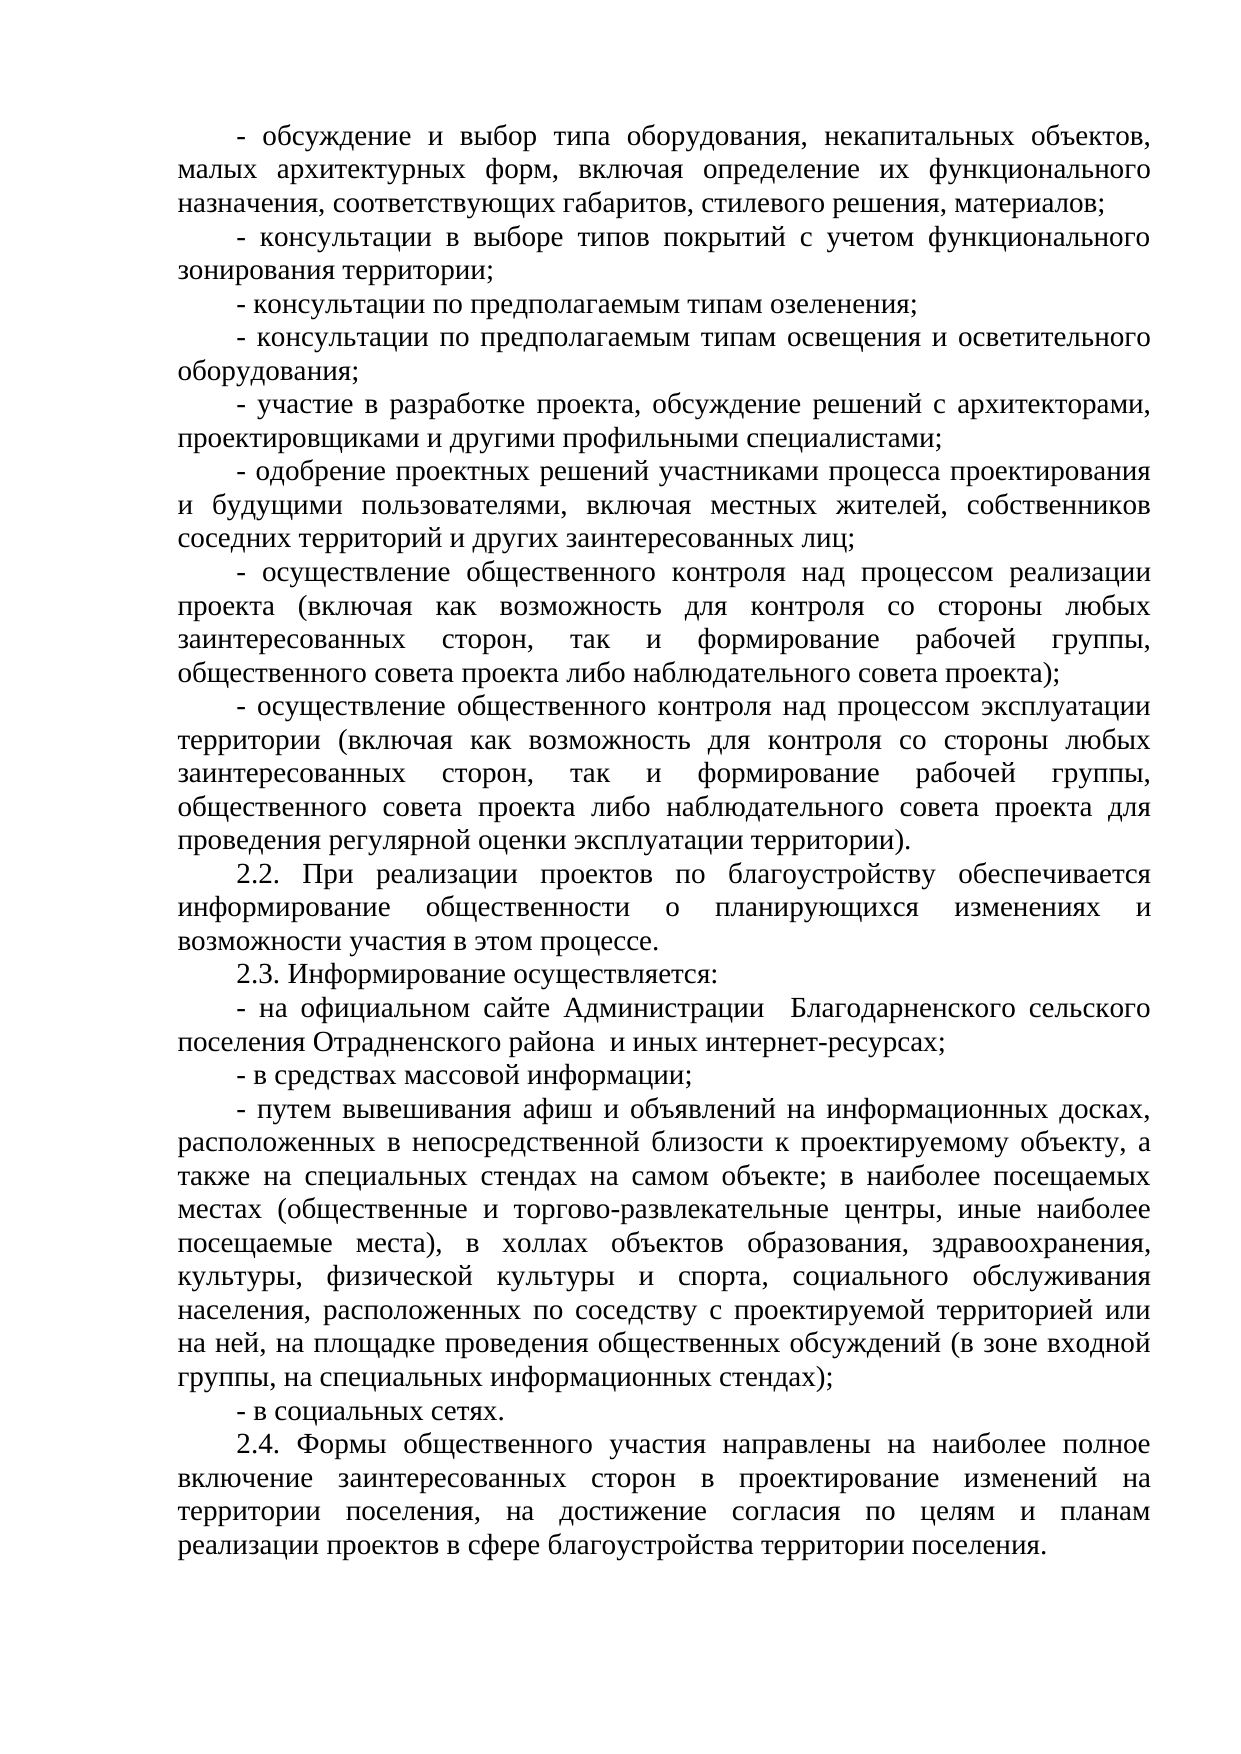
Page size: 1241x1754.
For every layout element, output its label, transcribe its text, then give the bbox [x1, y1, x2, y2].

text - в социальных сетях. [177, 1393, 1152, 1426]
text - консультации в выборе типов покрытий с учетом функционального зонирования территории; [177, 219, 1152, 286]
text - одобрение проектных решений участниками процесса проектирования и будущими пользователями, включая местных жителей, собственников соседних территорий и других заинтересованных лиц; [177, 453, 1152, 554]
text - на официальном сайте Администрации Благодарненского сельского поселения Отрадненского района и иных интернет-ресурсах; [177, 990, 1152, 1057]
text - консультации по предполагаемым типам озеленения; [177, 286, 1152, 319]
text 2.2. При реализации проектов по благоустройству обеспечивается информирование общественности о планирующихся изменениях и возможности участия в этом процессе. [177, 856, 1152, 957]
text - осуществление общественного контроля над процессом реализации проекта (включая как возможность для контроля со стороны любых заинтересованных сторон, так и формирование рабочей группы, общественного совета проекта либо наблюдательного совета проекта); [177, 554, 1152, 688]
text - путем вывешивания афиш и объявлений на информационных досках, расположенных в непосредственной близости к проектируемому объекту, а также на специальных стендах на самом объекте; в наиболее посещаемых местах (общественные и торгово-развлекательные центры, иные наиболее посещаемые места), в холлах объектов образования, здравоохранения, культуры, физической культуры и спорта, социального обслуживания населения, расположенных по соседству с проектируемой территорией или на ней, на площадке проведения общественных обсуждений (в зоне входной группы, на специальных информационных стендах); [177, 1091, 1152, 1393]
text - осуществление общественного контроля над процессом эксплуатации территории (включая как возможность для контроля со стороны любых заинтересованных сторон, так и формирование рабочей группы, общественного совета проекта либо наблюдательного совета проекта для проведения регулярной оценки эксплуатации территории). [177, 688, 1152, 856]
text - участие в разработке проекта, обсуждение решений с архитекторами, проектировщиками и другими профильными специалистами; [177, 386, 1152, 453]
text 2.3. Информирование осуществляется: [177, 957, 1152, 990]
text - консультации по предполагаемым типам освещения и осветительного оборудования; [177, 319, 1152, 386]
text - обсуждение и выбор типа оборудования, некапитальных объектов, малых архитектурных форм, включая определение их функционального назначения, соответствующих габаритов, стилевого решения, материалов; [177, 118, 1152, 219]
text 2.4. Формы общественного участия направлены на наиболее полное включение заинтересованных сторон в проектирование изменений на территории поселения, на достижение согласия по целям и планам реализации проектов в сфере благоустройства территории поселения. [177, 1426, 1152, 1560]
text - в средствах массовой информации; [177, 1057, 1152, 1091]
